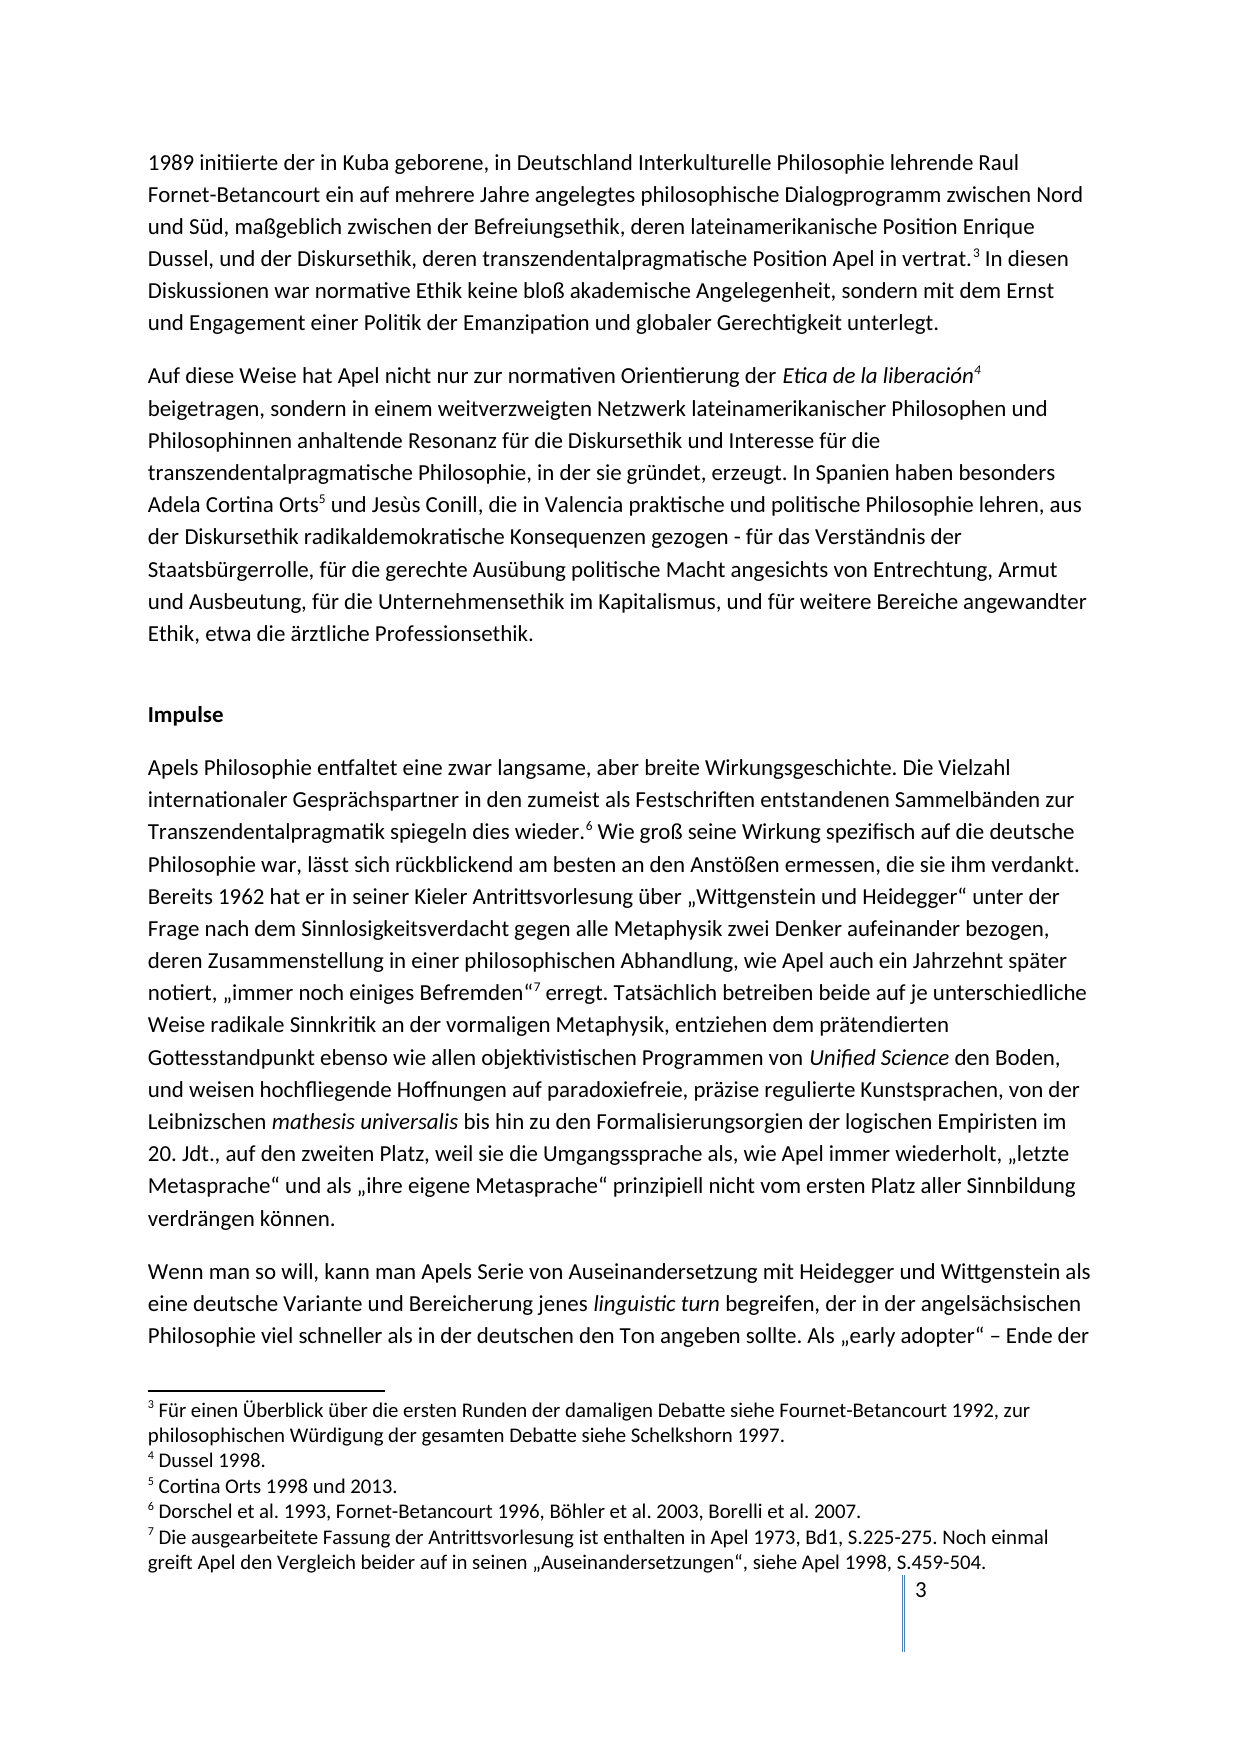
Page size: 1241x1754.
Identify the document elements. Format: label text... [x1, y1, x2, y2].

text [148, 1257, 1093, 1349]
text Impulse [148, 700, 1093, 728]
text Auf diese Weise hat Apel nicht nur zur normativen Orientierung der Etica de la liberación beigetragen, sondern in einem weitverzweigten Netzwerk lateinamerikanischer Philosophen und Philosophinnen anhaltende Resonanz für die Diskursethik und Interesse für die transzendentalpragmatische Philosophie, in der sie gründet, erzeugt. In Spanien haben besonders Adela Cortina Orts und Jesùs Conill, die in Valencia praktische und politische Philosophie lehren, aus der Diskursethik radikaldemokratische Konsequenzen gezogen - für das Verständnis der Staatsbürgerrolle, für die gerechte Ausübung politische Macht angesichts von Entrechtung, Armut und Ausbeutung, für die Unternehmensethik im Kapitalismus, und für weitere Bereiche angewandter Ethik, etwa die ärztliche Professionsethik. [148, 362, 1093, 647]
text Apels Philosophie entfaltet eine zwar langsame, aber breite Wirkungsgeschichte. Die Vielzahl internationaler Gesprächspartner in den zumeist als Festschriften entstandenen Sammelbänden zur Transzendentalpragmatik spiegeln dies wieder. Wie groß seine Wirkung spezifisch auf die deutsche Philosophie war, lässt sich rückblickend am besten an den Anstößen ermessen, die sie ihm verdankt. Bereits 1962 hat er in seiner Kieler Antrittsvorlesung über „Wittgenstein und Heidegger“ unter der Frage nach dem Sinnlosigkeitsverdacht gegen alle Metaphysik zwei Denker aufeinander bezogen, deren Zusammenstellung in einer philosophischen Abhandlung, wie Apel auch ein Jahrzehnt später notiert, „immer noch einiges Befremden“ erregt. Tatsächlich betreiben beide auf je unterschiedliche Weise radikale Sinnkritik an der vormaligen Metaphysik, entziehen dem prätendierten Gottesstandpunkt ebenso wie allen objektivistischen Programmen von Unified Science den Boden, und weisen hochfliegende Hoffnungen auf paradoxiefreie, präzise regulierte Kunstsprachen, von der Leibnizschen mathesis universalis bis hin zu den Formalisierungsorgien der logischen Empiristen im 20. Jdt., auf den zweiten Platz, weil sie die Umgangssprache als, wie Apel immer wiederholt, „letzte Metasprache“ und als „ihre eigene Metasprache“ prinzipiell nicht vom ersten Platz aller Sinnbildung verdrängen können. [148, 753, 1093, 1232]
text 1989 initiierte der in Kuba geborene, in Deutschland Interkulturelle Philosophie lehrende Raul Fornet-Betancourt ein auf mehrere Jahre angelegtes philosophische Dialogprogramm zwischen Nord und Süd, maßgeblich zwischen der Befreiungsethik, deren lateinamerikanische Position Enrique Dussel, und der Diskursethik, deren transzendentalpragmatische Position Apel in vertrat. In diesen Diskussionen war normative Ethik keine bloß akademische Angelegenheit, sondern mit dem Ernst und Engagement einer Politik der Emanzipation und globaler Gerechtigkeit unterlegt. [148, 148, 1093, 337]
